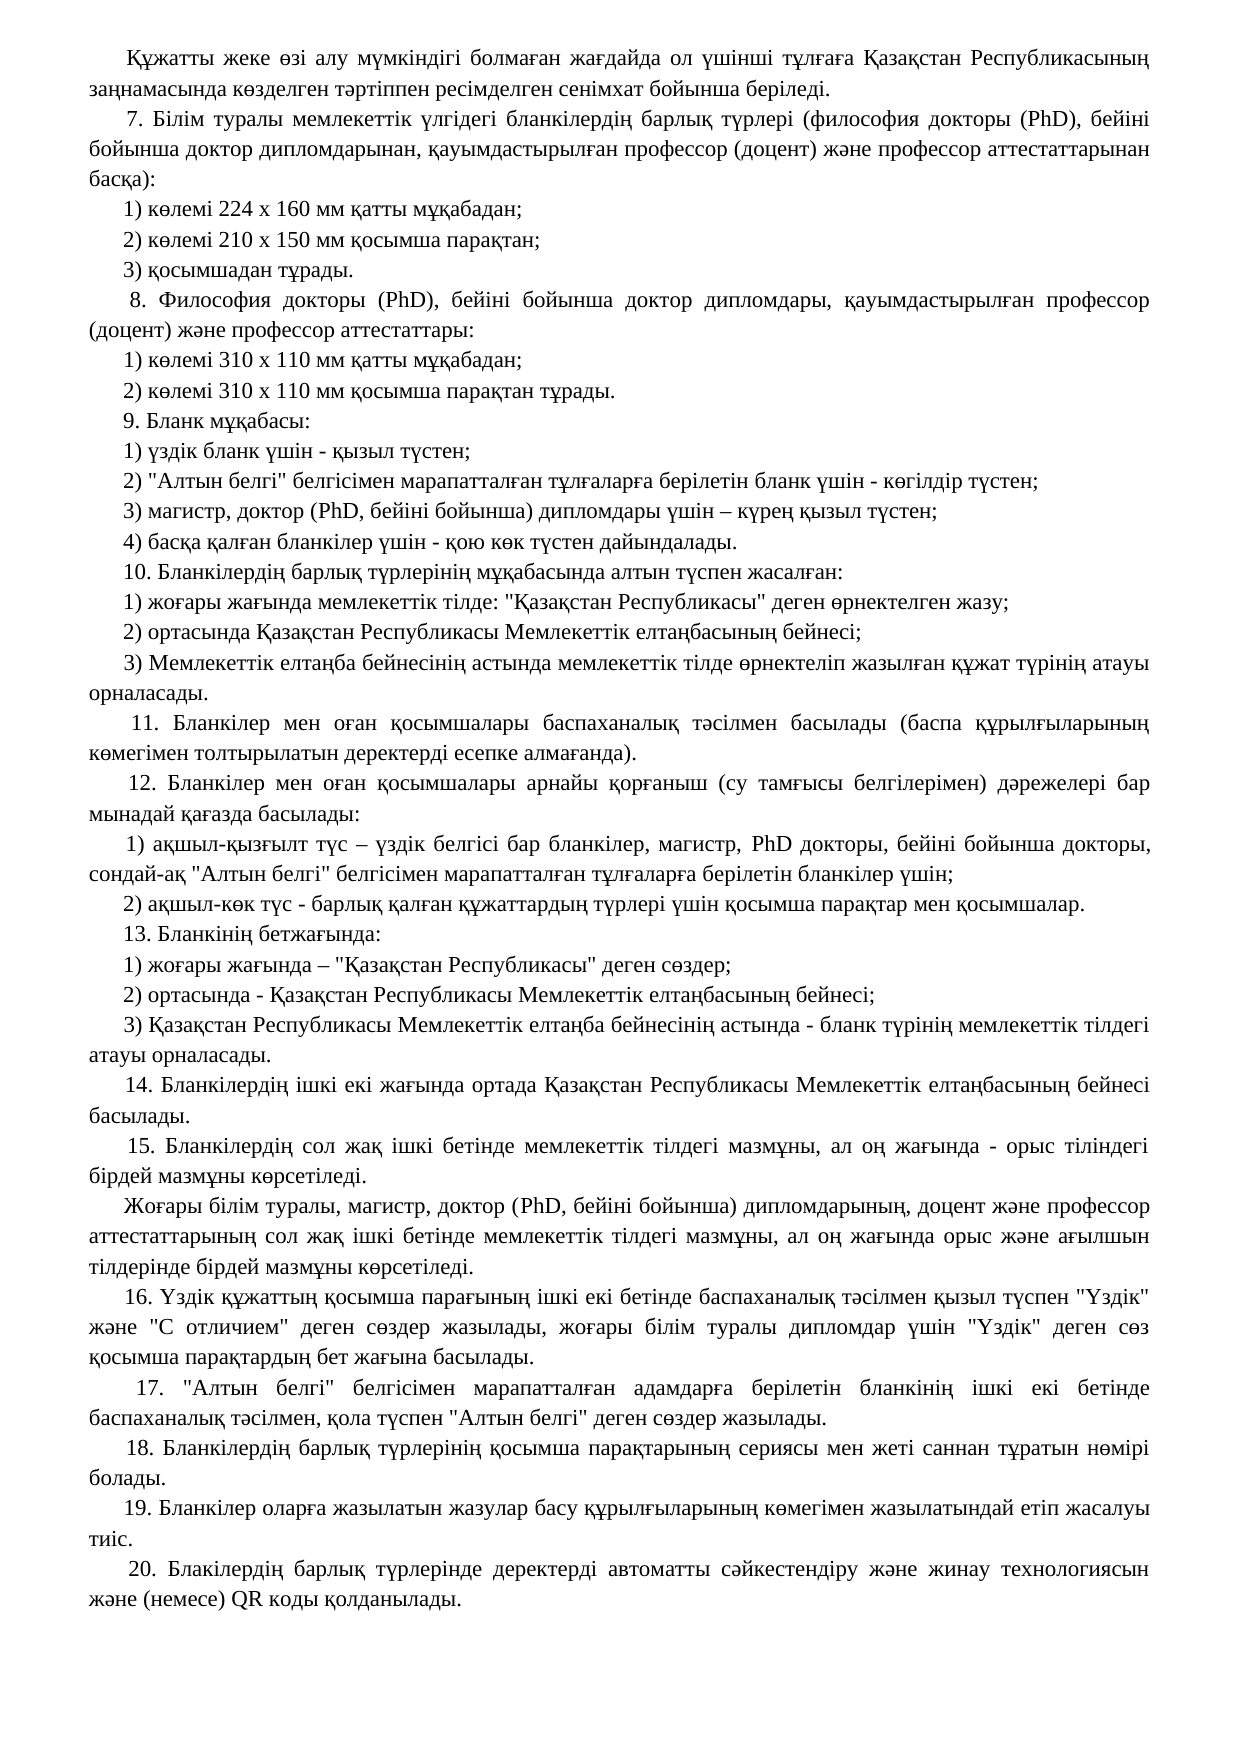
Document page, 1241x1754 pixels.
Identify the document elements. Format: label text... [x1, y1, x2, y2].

text 1) көлемі 310 х 110 мм қатты мұқабадан; [89, 346, 1152, 373]
text 1) жоғары жағында – "Қазақстан Республикасы" деген сөздер; [89, 951, 1152, 977]
text 2) ортасында Қазақстан Республикасы Мемлекеттік елтаңбасының бейнесі; [89, 618, 1152, 645]
text 15. Бланкілердің сол жақ ішкі бетінде мемлекеттік тілдегі мазмұны, ал оң жағында - орыс тіліндегі бірдей мазмұны көрсетіледі. [89, 1132, 1152, 1188]
text 3) Қазақстан Республикасы Мемлекеттік елтаңба бейнесінің астында - бланк түрінің мемлекеттік тілдегі атауы орналасады. [89, 1011, 1152, 1068]
text 16. Үздік құжаттың қосымша парағының ішкі екі бетінде баспаханалық тәсілмен қызыл түспен "Үздік" және "С отличием" деген сөздер жазылады, жоғары білім туралы дипломдар үшін "Үздік" деген сөз қосымша парақтардың бет жағына басылады. [89, 1283, 1152, 1370]
text 7. Білім туралы мемлекеттік үлгідегі бланкілердің барлық түрлері (философия докторы (PhD), бейіні бойынша доктор дипломдарынан, қауымдастырылған профессор (доцент) және профессор аттестаттарынан басқа): [89, 105, 1152, 192]
text 17. "Алтын белгі" белгісімен марапатталған адамдарға берілетін бланкінің ішкі екі бетінде баспаханалық тәсілмен, қола түспен "Алтын белгі" деген сөздер жазылады. [89, 1373, 1152, 1430]
text 14. Бланкілердің ішкі екі жағында ортада Қазақстан Республикасы Мемлекеттік елтаңбасының бейнесі басылады. [89, 1071, 1152, 1128]
text 8. Философия докторы (PhD), бейіні бойынша доктор дипломдары, қауымдастырылған профессор (доцент) және профессор аттестаттары: [89, 286, 1152, 343]
text 1) үздік бланк үшін - қызыл түстен; [89, 437, 1152, 463]
text 4) басқа қалған бланкілер үшін - қою көк түстен дайындалады. [89, 528, 1152, 554]
text 13. Бланкінің бетжағында: [89, 920, 1152, 947]
text 20. Блакілердің барлық түрлерінде деректерді автоматты сәйкестендіру және жинау технологиясын және (немесе) QR коды қолданылады. [89, 1555, 1152, 1611]
text 3) Мемлекеттік елтаңба бейнесінің астында мемлекеттік тілде өрнектеліп жазылған құжат түрінің атауы орналасады. [89, 648, 1152, 705]
text Құжатты жеке өзі алу мүмкіндігі болмаған жағдайда ол үшінші тұлғаға Қазақстан Республикасының заңнамасында көзделген тәртіппен ресімделген сенімхат бойынша беріледі. [89, 44, 1152, 101]
text 2) "Алтын белгі" белгісімен марапатталған тұлғаларға берілетін бланк үшін - көгілдір түстен; [89, 467, 1152, 494]
text 2) көлемі 210 x 150 мм қосымша парақтан; [89, 226, 1152, 252]
text 3) қосымшадан тұрады. [89, 256, 1152, 282]
text 19. Бланкілер оларға жазылатын жазулар басу құрылғыларының көмегімен жазылатындай етіп жасалуы тиіс. [89, 1494, 1152, 1551]
text 10. Бланкілердің барлық түрлерінің мұқабасында алтын түспен жасалған: [89, 558, 1152, 584]
text 9. Бланк мұқабасы: [89, 407, 1152, 433]
text 2) ақшыл-көк түс - барлық қалған құжаттардың түрлері үшін қосымша парақтар мен қосымшалар. [89, 890, 1152, 917]
text 1) көлемі 224 x 160 мм қатты мұқабадан; [89, 195, 1152, 222]
text 1) ақшыл-қызғылт түс – үздік белгісі бар бланкілер, магистр, PhD докторы, бейіні бойынша докторы, сондай-ақ "Алтын белгі" белгісімен марапатталған тұлғаларға берілетін бланкілер үшін; [89, 830, 1152, 886]
text 1) жоғары жағында мемлекеттік тілде: "Қазақстан Республикасы" деген өрнектелген жазу; [89, 588, 1152, 614]
text 12. Бланкілер мен оған қосымшалары арнайы қорғаныш (су тамғысы белгілерімен) дәрежелері бар мынадай қағазда басылады: [89, 769, 1152, 826]
text 2) ортасында - Қазақстан Республикасы Мемлекеттік елтаңбасының бейнесі; [89, 981, 1152, 1007]
text 2) көлемі 310 х 110 мм қосымша парақтан тұрады. [89, 377, 1152, 403]
text 3) магистр, доктор (PhD, бейіні бойынша) дипломдары үшін – күрең қызыл түстен; [89, 497, 1152, 524]
text 11. Бланкілер мен оған қосымшалары баспаханалық тәсілмен басылады (баспа құрылғыларының көмегімен толтырылатын деректерді есепке алмағанда). [89, 709, 1152, 766]
text Жоғары білім туралы, магистр, доктор (PhD, бейіні бойынша) дипломдарының, доцент және профессор аттестаттарының сол жақ ішкі бетінде мемлекеттік тілдегі мазмұны, ал оң жағында орыс және ағылшын тілдерінде бірдей мазмұны көрсетіледі. [89, 1192, 1152, 1279]
text 18. Бланкілердің барлық түрлерінің қосымша парақтарының сериясы мен жеті саннан тұратын нөмірі болады. [89, 1434, 1152, 1491]
